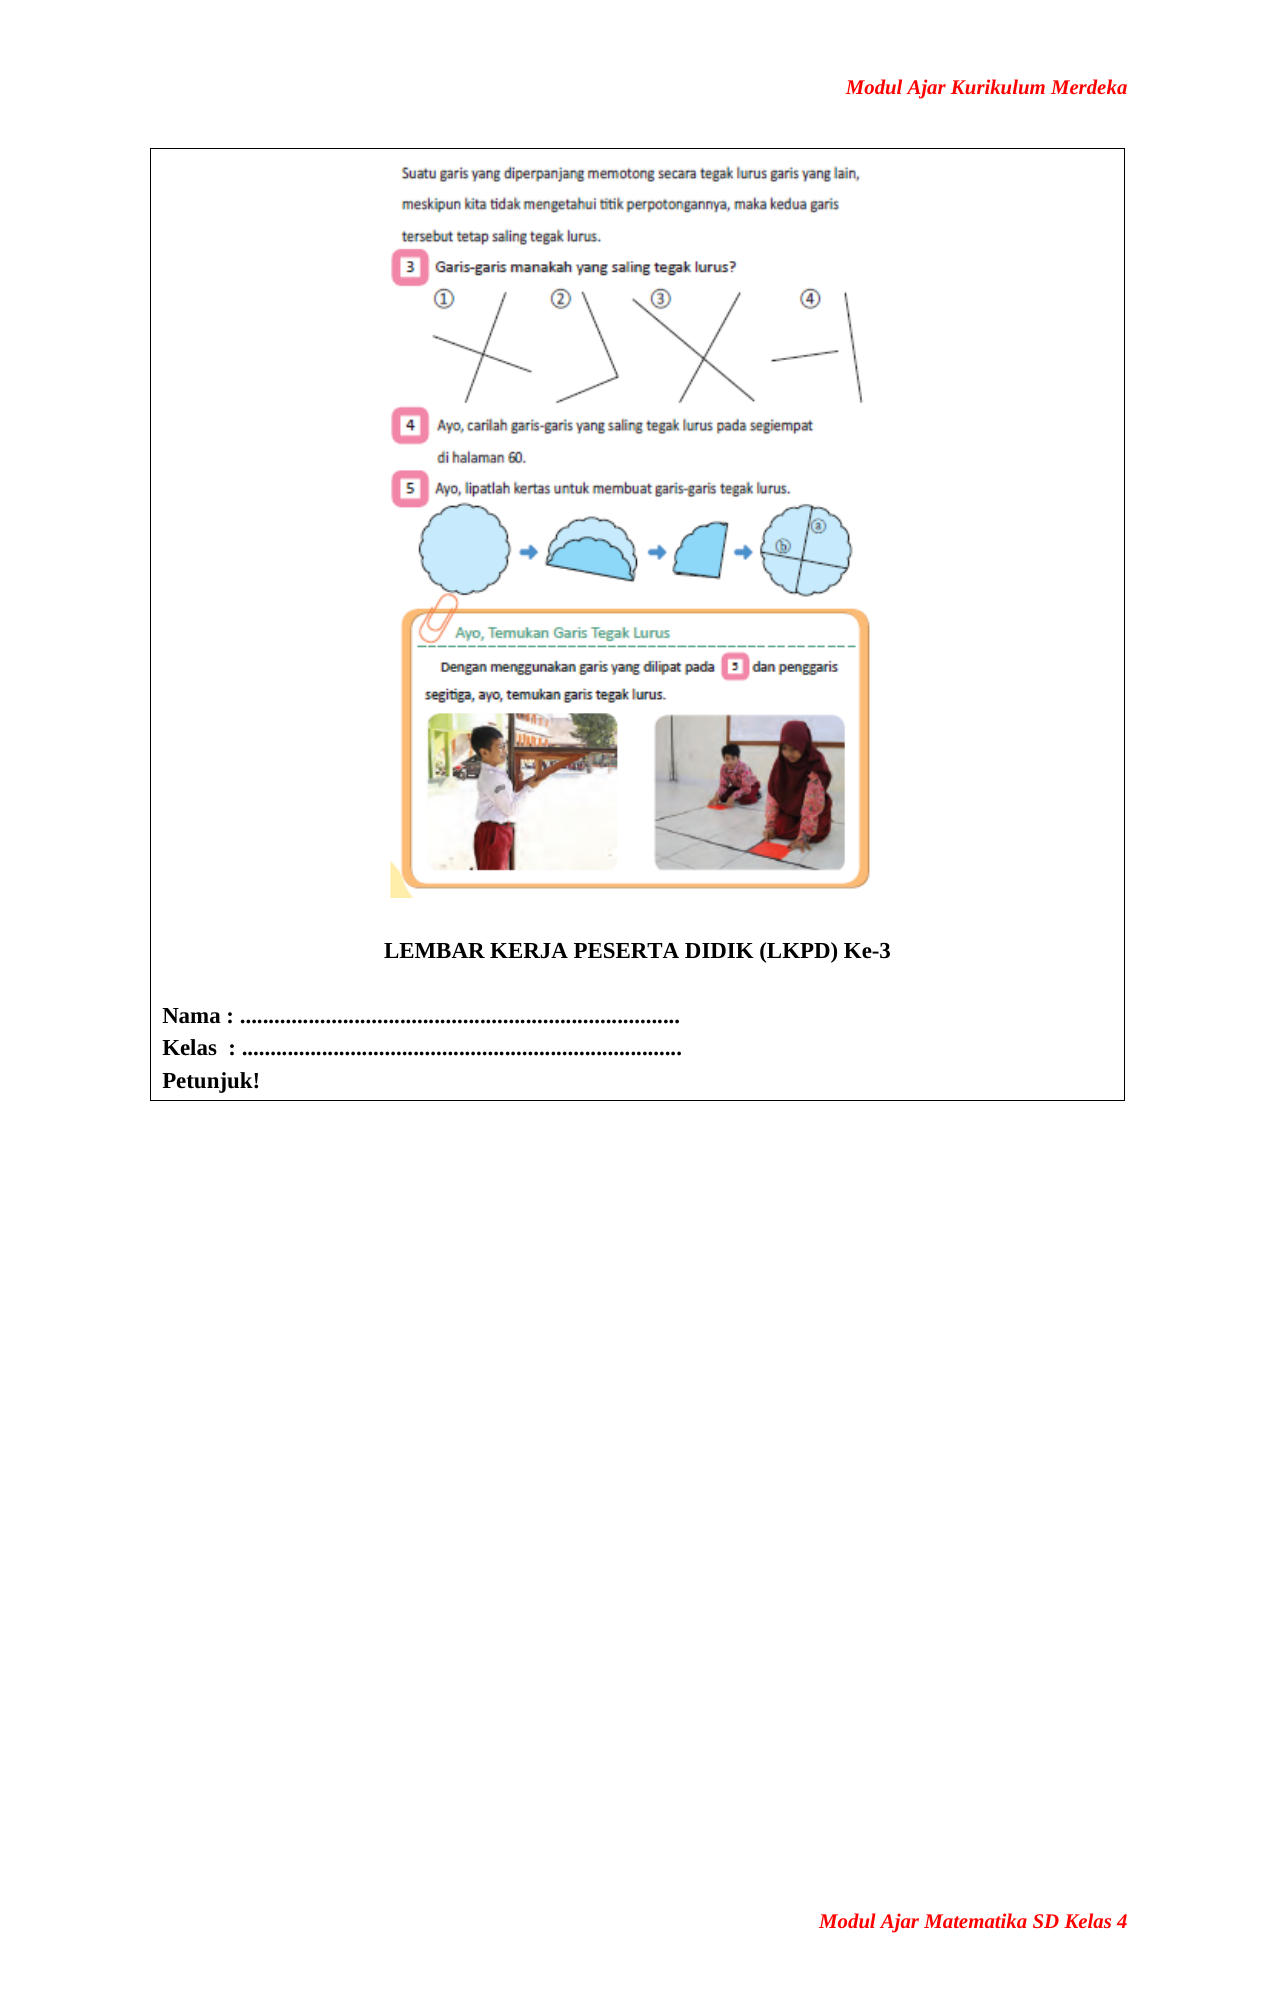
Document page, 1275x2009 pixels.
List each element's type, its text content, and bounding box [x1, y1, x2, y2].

table_cell LEMBAR KERJA PESERTA DIDIK (LKPD) Ke-1 Nama : ............................................................................. Kelas : ............................................................................. Petunjuk! LEMBAR KERJA PESERTA DIDIK (LKPD) Ke-2 Nama : ............................................................................. Kelas : ............................................................................. Petunjuk! LEMBAR KERJA PESERTA DIDIK (LKPD) Ke-3 Nama : ............................................................................. Kelas : ............................................................................. Petunjuk! [151, 149, 1124, 1100]
picture [390, 155, 885, 898]
